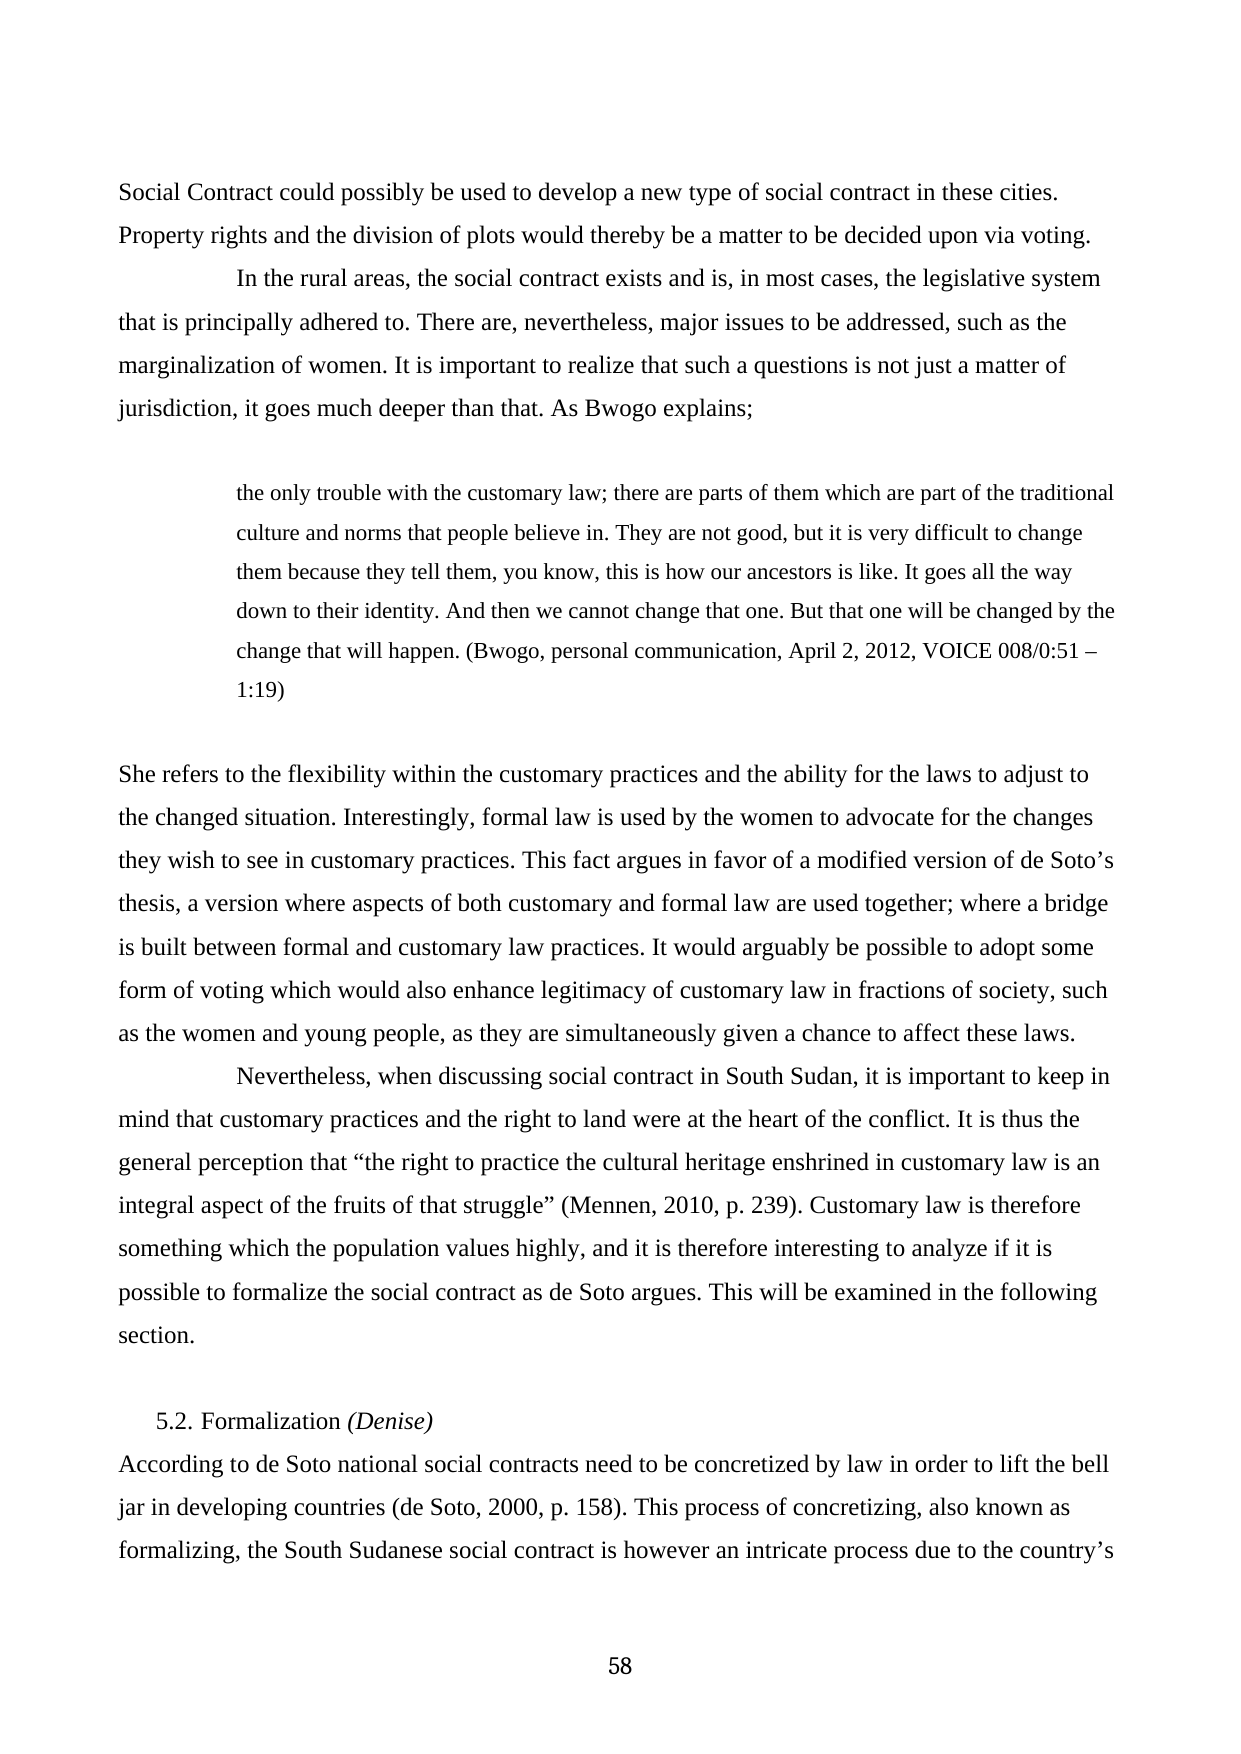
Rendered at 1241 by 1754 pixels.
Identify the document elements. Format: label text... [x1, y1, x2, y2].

text the only trouble with the customary law; there are parts of them which are part of the traditional culture and norms that people believe in. They are not good, but it is very difficult to change them because they tell them, you know, this is how our ancestors is like. It goes all the way down to their identity. And then we cannot change that one. But that one will be changed by the change that will happen. (Bwogo, personal communication, April 2, 2012, VOICE 008/0:51 – 1:19) [236, 479, 1122, 703]
text Nevertheless, when discussing social contract in South Sudan, it is important to keep in mind that customary practices and the right to land were at the heart of the conflict. It is thus the general perception that “the right to practice the cultural heritage enshrined in customary law is an integral aspect of the fruits of that struggle” (Mennen, 2010, p. 239). Customary law is therefore something which the population values highly, and it is therefore interesting to analyze if it is possible to formalize the social contract as de Soto argues. This will be examined in the following section. [118, 1061, 1122, 1348]
list Formalization (Denise) [156, 1406, 1122, 1435]
text In the rural areas, the social contract exists and is, in most cases, the legislative system that is principally adhered to. There are, nevertheless, major issues to be addressed, such as the marginalization of women. It is important to realize that such a questions is not just a matter of jurisdiction, it goes much deeper than that. As Bwogo explains; [118, 263, 1122, 422]
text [118, 177, 1122, 249]
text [118, 1449, 1122, 1564]
text She refers to the flexibility within the customary practices and the ability for the laws to adjust to the changed situation. Interestingly, formal law is used by the women to advocate for the changes they wish to see in customary practices. This fact argues in favor of a modified version of de Soto’s thesis, a version where aspects of both customary and formal law are used together; where a bridge is built between formal and customary law practices. It would arguably be possible to adopt some form of voting which would also enhance legitimacy of customary law in fractions of society, such as the women and young people, as they are simultaneously given a chance to affect these laws. [118, 759, 1122, 1047]
